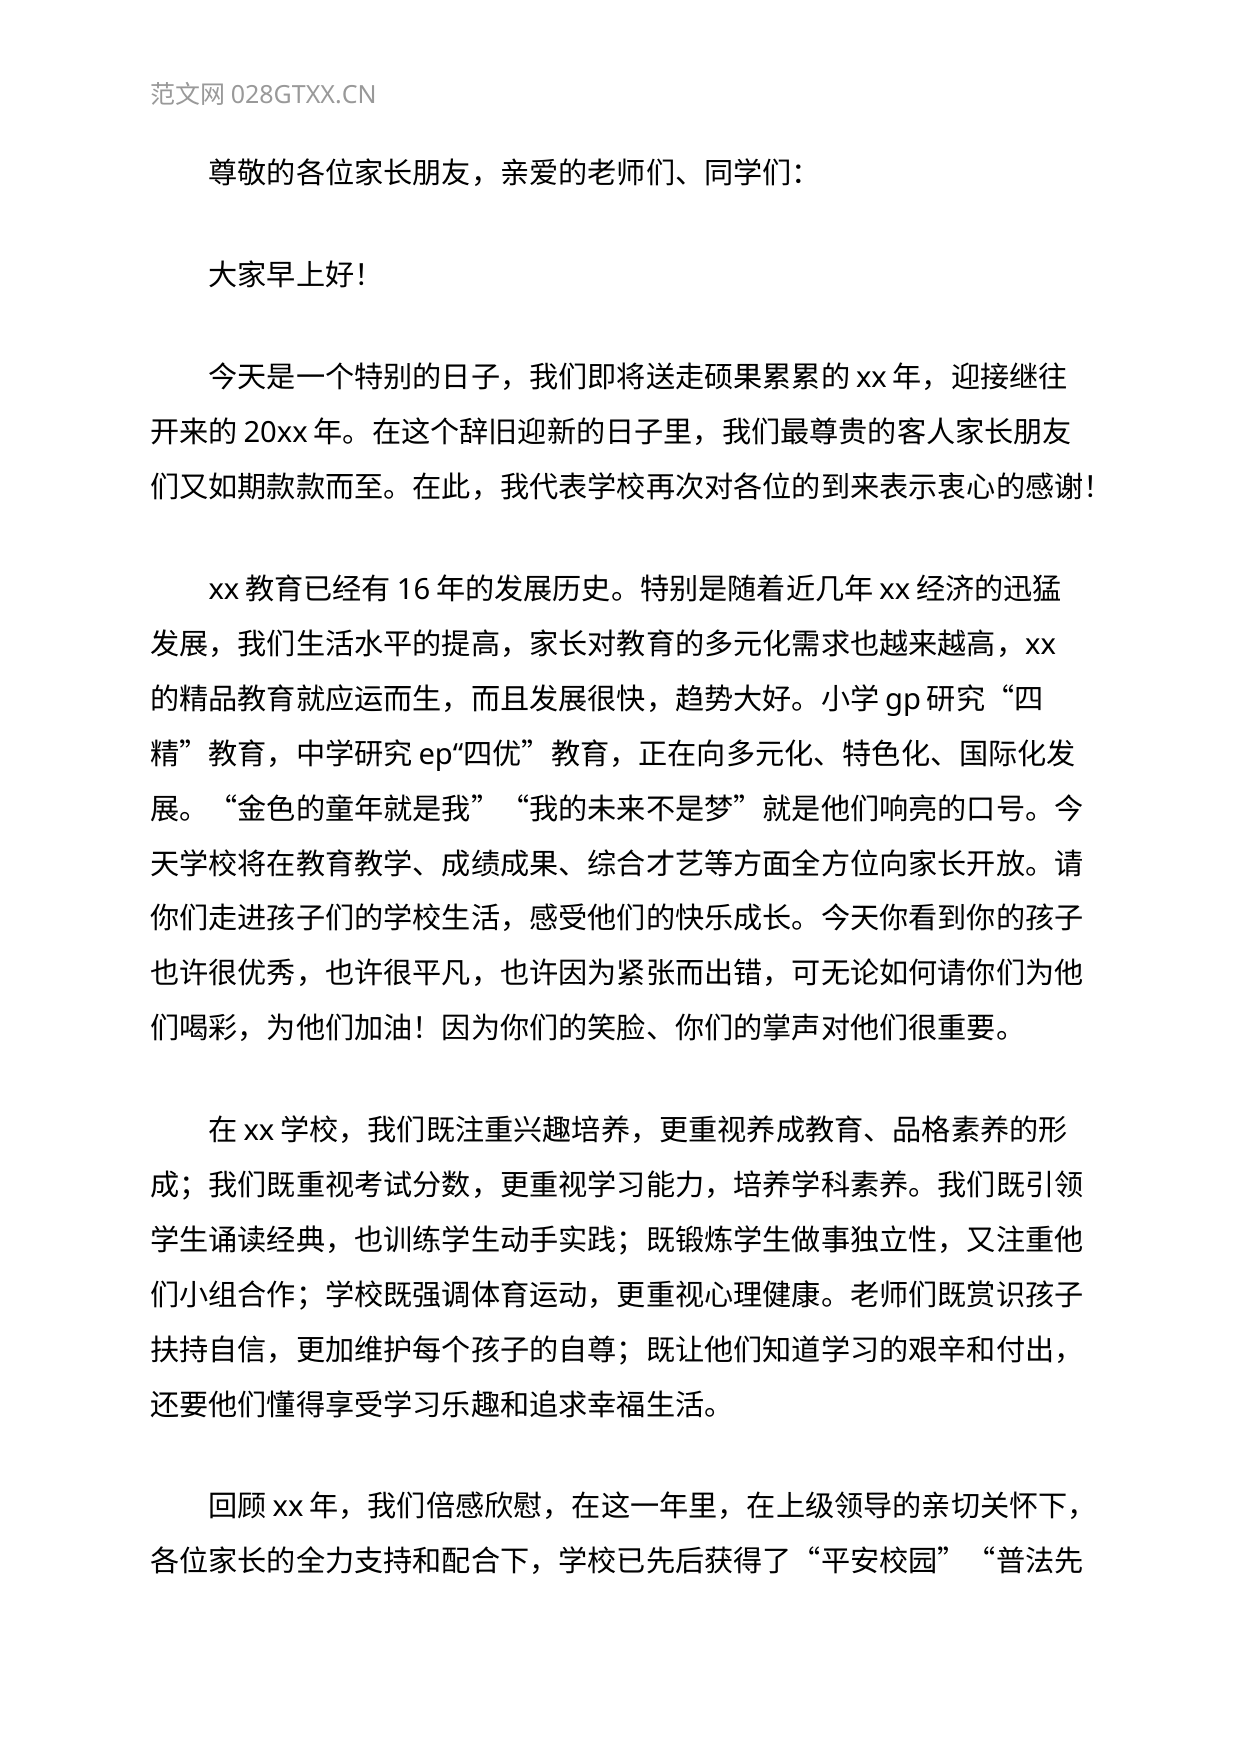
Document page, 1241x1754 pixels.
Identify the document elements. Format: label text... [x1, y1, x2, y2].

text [150, 1483, 1090, 1580]
text 大家早上好！ [150, 252, 1090, 294]
text xx教育已经有16年的发展历史。特别是随着近几年xx经济的迅猛发展，我们生活水平的提高，家长对教育的多元化需求也越来越高，xx的精品教育就应运而生，而且发展很快，趋势大好。小学gp研究“四精”教育，中学研究ep“四优”教育，正在向多元化、特色化、国际化发展。“金色的童年就是我”“我的未来不是梦”就是他们响亮的口号。今天学校将在教育教学、成绩成果、综合才艺等方面全方位向家长开放。请你们走进孩子们的学校生活，感受他们的快乐成长。今天你看到你的孩子也许很优秀，也许很平凡，也许因为紧张而出错，可无论如何请你们为他们喝彩，为他们加油！因为你们的笑脸、你们的掌声对他们很重要。 [150, 565, 1090, 1047]
text 今天是一个特别的日子，我们即将送走硕果累累的xx年，迎接继往开来的20xx年。在这个辞旧迎新的日子里，我们最尊贵的客人家长朋友们又如期款款而至。在此，我代表学校再次对各位的到来表示衷心的感谢！ [150, 353, 1090, 506]
text 尊敬的各位家长朋友，亲爱的老师们、同学们： [150, 150, 1090, 192]
text 在xx学校，我们既注重兴趣培养，更重视养成教育、品格素养的形成；我们既重视考试分数，更重视学习能力，培养学科素养。我们既引领学生诵读经典，也训练学生动手实践；既锻炼学生做事独立性，又注重他们小组合作；学校既强调体育运动，更重视心理健康。老师们既赏识孩子扶持自信，更加维护每个孩子的自尊；既让他们知道学习的艰辛和付出，还要他们懂得享受学习乐趣和追求幸福生活。 [150, 1107, 1090, 1423]
